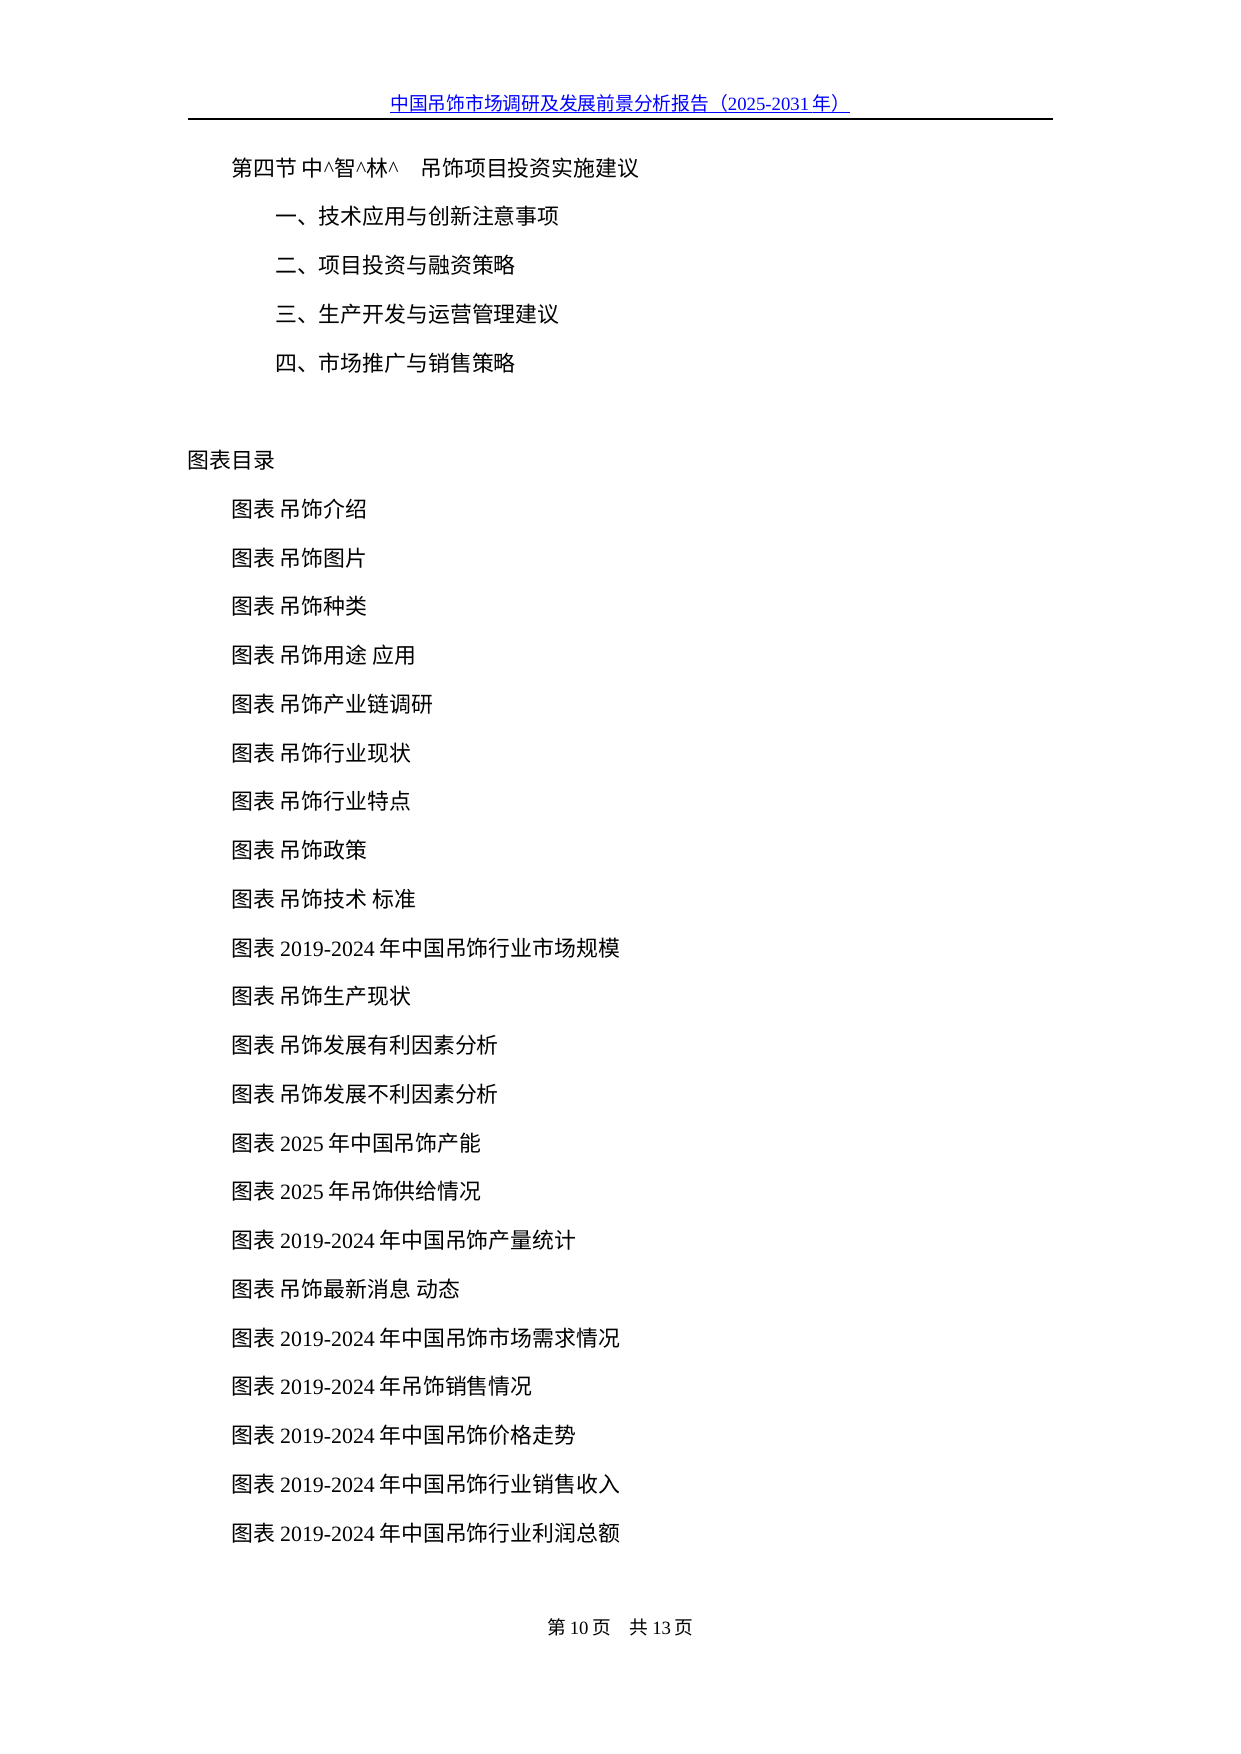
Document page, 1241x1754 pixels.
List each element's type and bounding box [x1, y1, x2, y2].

text [187, 150, 1053, 1548]
